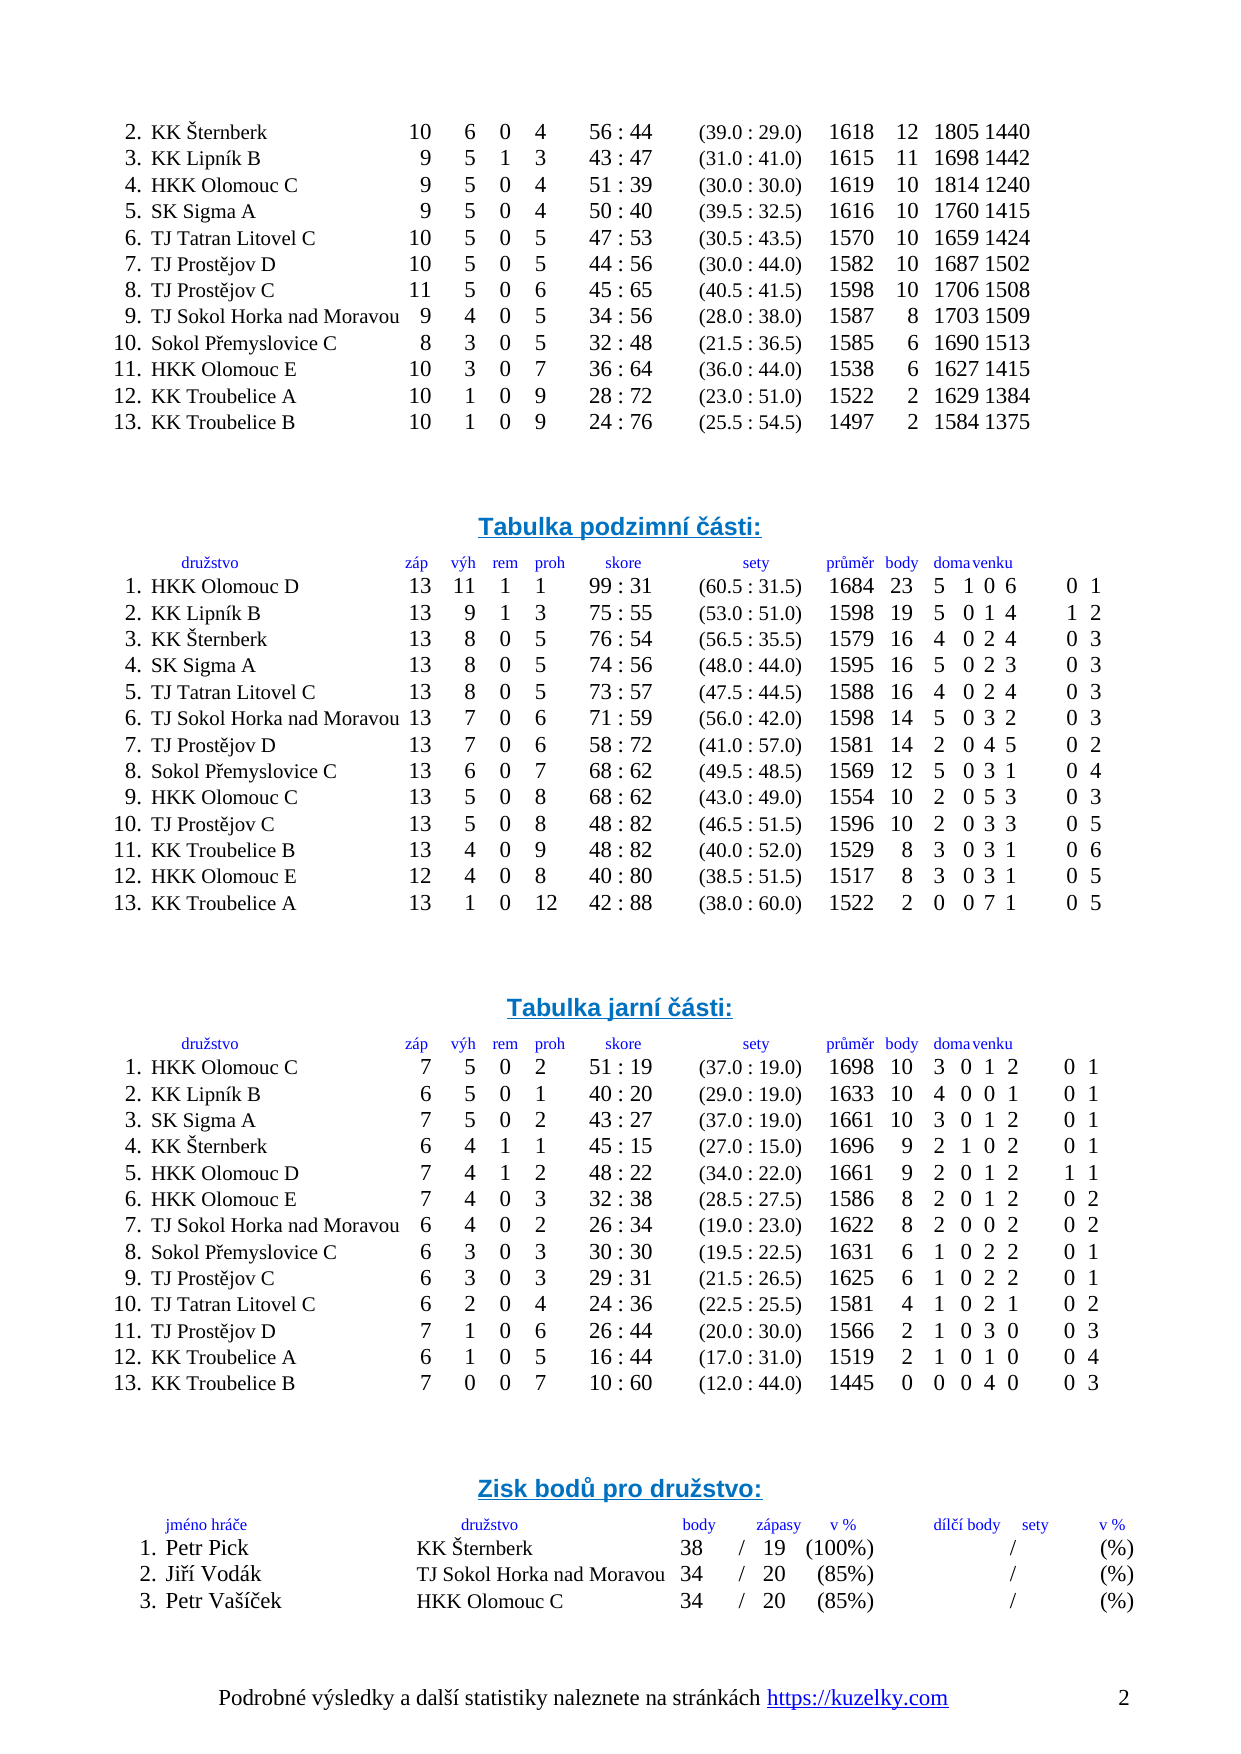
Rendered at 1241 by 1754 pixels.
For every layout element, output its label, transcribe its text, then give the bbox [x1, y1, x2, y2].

text 9. HKK Olomouc C 13 5 0 8 68 : 62 (43.0 : 49.0) 1554 10 2 0 5 3 0 3 [106, 783, 1134, 810]
text Tabulka podzimní části: [94, 512, 1145, 541]
text 13. KK Troubelice A 13 1 0 12 42 : 88 (38.0 : 60.0) 1522 2 0 0 7 1 0 5 [106, 889, 1134, 915]
text 5. HKK Olomouc D 7 4 1 2 48 : 22 (34.0 : 22.0) 1661 9 2 0 1 2 1 1 [106, 1159, 1134, 1185]
text 1. Petr Pick KK Šternberk 38 / 19 (100%) / (%) [106, 1534, 1134, 1560]
text 1. HKK Olomouc D 13 11 1 1 99 : 31 (60.5 : 31.5) 1684 23 5 1 0 6 0 1 [106, 572, 1134, 599]
text 3. KK Šternberk 13 8 0 5 76 : 54 (56.5 : 35.5) 1579 16 4 0 2 4 0 3 [106, 625, 1134, 652]
text 7. TJ Prostějov D 13 7 0 6 58 : 72 (41.0 : 57.0) 1581 14 2 0 4 5 0 2 [106, 731, 1134, 757]
text 3. SK Sigma A 7 5 0 2 43 : 27 (37.0 : 19.0) 1661 10 3 0 1 2 0 1 [106, 1106, 1134, 1132]
text 10. TJ Tatran Litovel C 6 2 0 4 24 : 36 (22.5 : 25.5) 1581 4 1 0 2 1 0 2 [106, 1290, 1134, 1317]
text 2. Jiří Vodák TJ Sokol Horka nad Moravou 34 / 20 (85%) / (%) [106, 1560, 1134, 1587]
text 2. KK Lipník B 6 5 0 1 40 : 20 (29.0 : 19.0) 1633 10 4 0 0 1 0 1 [106, 1079, 1134, 1106]
text 6. TJ Tatran Litovel C 10 5 0 5 47 : 53 (30.5 : 43.5) 1570 10 1659 1424 [106, 223, 1134, 250]
text družstvo záp výh rem proh skore sety průměr body doma venku [106, 553, 1134, 572]
text 7. TJ Prostějov D 10 5 0 5 44 : 56 (30.0 : 44.0) 1582 10 1687 1502 [106, 250, 1134, 276]
text družstvo záp výh rem proh skore sety průměr body doma venku [106, 1034, 1134, 1053]
text 8. Sokol Přemyslovice C 13 6 0 7 68 : 62 (49.5 : 48.5) 1569 12 5 0 3 1 0 4 [106, 757, 1134, 783]
text 6. TJ Sokol Horka nad Moravou 13 7 0 6 71 : 59 (56.0 : 42.0) 1598 14 5 0 3 2 0 3 [106, 704, 1134, 731]
text 9. TJ Sokol Horka nad Moravou 9 4 0 5 34 : 56 (28.0 : 38.0) 1587 8 1703 1509 [106, 303, 1134, 329]
text 13. KK Troubelice B 7 0 0 7 10 : 60 (12.0 : 44.0) 1445 0 0 0 4 0 0 3 [106, 1369, 1134, 1396]
text 11. HKK Olomouc E 10 3 0 7 36 : 64 (36.0 : 44.0) 1538 6 1627 1415 [106, 355, 1134, 382]
text 10. Sokol Přemyslovice C 8 3 0 5 32 : 48 (21.5 : 36.5) 1585 6 1690 1513 [106, 329, 1134, 355]
text 2. KK Šternberk 10 6 0 4 56 : 44 (39.0 : 29.0) 1618 12 1805 1440 [106, 118, 1134, 144]
text 6. HKK Olomouc E 7 4 0 3 32 : 38 (28.5 : 27.5) 1586 8 2 0 1 2 0 2 [106, 1185, 1134, 1211]
text 5. TJ Tatran Litovel C 13 8 0 5 73 : 57 (47.5 : 44.5) 1588 16 4 0 2 4 0 3 [106, 678, 1134, 704]
text 1. HKK Olomouc C 7 5 0 2 51 : 19 (37.0 : 19.0) 1698 10 3 0 1 2 0 1 [106, 1053, 1134, 1079]
text 3. KK Lipník B 9 5 1 3 43 : 47 (31.0 : 41.0) 1615 11 1698 1442 [106, 144, 1134, 171]
text 7. TJ Sokol Horka nad Moravou 6 4 0 2 26 : 34 (19.0 : 23.0) 1622 8 2 0 0 2 0 2 [106, 1211, 1134, 1238]
text 4. KK Šternberk 6 4 1 1 45 : 15 (27.0 : 15.0) 1696 9 2 1 0 2 0 1 [106, 1132, 1134, 1159]
text 8. Sokol Přemyslovice C 6 3 0 3 30 : 30 (19.5 : 22.5) 1631 6 1 0 2 2 0 1 [106, 1238, 1134, 1264]
text 4. HKK Olomouc C 9 5 0 4 51 : 39 (30.0 : 30.0) 1619 10 1814 1240 [106, 171, 1134, 197]
text 11. KK Troubelice B 13 4 0 9 48 : 82 (40.0 : 52.0) 1529 8 3 0 3 1 0 6 [106, 836, 1134, 862]
text 5. SK Sigma A 9 5 0 4 50 : 40 (39.5 : 32.5) 1616 10 1760 1415 [106, 197, 1134, 223]
text 9. TJ Prostějov C 6 3 0 3 29 : 31 (21.5 : 26.5) 1625 6 1 0 2 2 0 1 [106, 1264, 1134, 1290]
text 13. KK Troubelice B 10 1 0 9 24 : 76 (25.5 : 54.5) 1497 2 1584 1375 [106, 408, 1134, 434]
text Zisk bodů pro družstvo: [94, 1473, 1145, 1502]
text 11. TJ Prostějov D 7 1 0 6 26 : 44 (20.0 : 30.0) 1566 2 1 0 3 0 0 3 [106, 1317, 1134, 1343]
text 4. SK Sigma A 13 8 0 5 74 : 56 (48.0 : 44.0) 1595 16 5 0 2 3 0 3 [106, 652, 1134, 678]
text 3. Petr Vašíček HKK Olomouc C 34 / 20 (85%) / (%) [106, 1587, 1134, 1613]
text 10. TJ Prostějov C 13 5 0 8 48 : 82 (46.5 : 51.5) 1596 10 2 0 3 3 0 5 [106, 810, 1134, 836]
text 12. KK Troubelice A 6 1 0 5 16 : 44 (17.0 : 31.0) 1519 2 1 0 1 0 0 4 [106, 1343, 1134, 1369]
text 12. HKK Olomouc E 12 4 0 8 40 : 80 (38.5 : 51.5) 1517 8 3 0 3 1 0 5 [106, 862, 1134, 889]
text jméno hráče družstvo body zápasy v % dílčí body sety v % [106, 1515, 1134, 1534]
text 12. KK Troubelice A 10 1 0 9 28 : 72 (23.0 : 51.0) 1522 2 1629 1384 [106, 382, 1134, 408]
text 2. KK Lipník B 13 9 1 3 75 : 55 (53.0 : 51.0) 1598 19 5 0 1 4 1 2 [106, 599, 1134, 625]
text Tabulka jarní části: [94, 993, 1145, 1022]
text 8. TJ Prostějov C 11 5 0 6 45 : 65 (40.5 : 41.5) 1598 10 1706 1508 [106, 276, 1134, 303]
